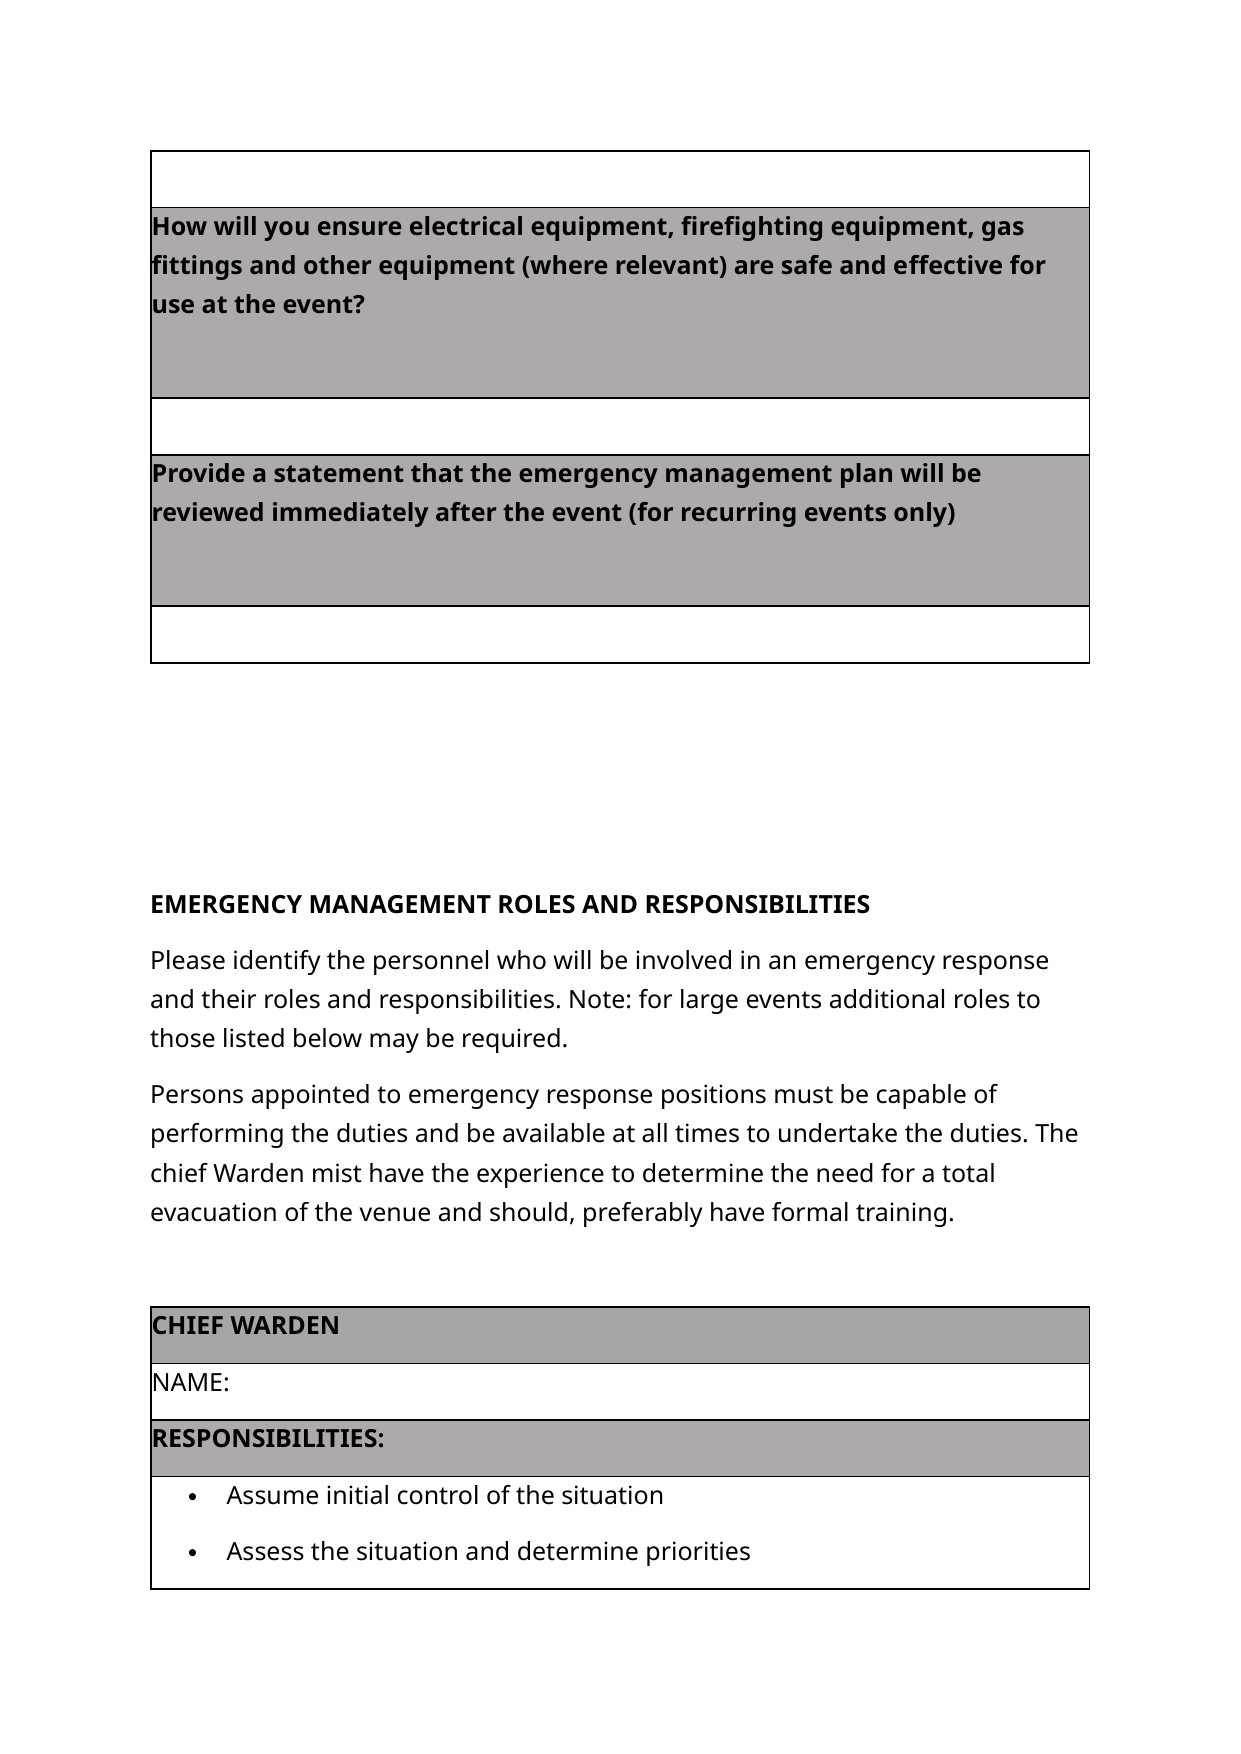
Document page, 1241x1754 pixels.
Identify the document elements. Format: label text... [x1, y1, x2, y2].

table_cell RESPONSIBILITIES: [152, 1421, 1089, 1476]
table_cell [152, 607, 1089, 662]
text EMERGENCY MANAGEMENT ROLES AND RESPONSIBILITIES [150, 887, 1090, 921]
table_cell How will you ensure electrical equipment, ﬁreﬁghting equipment, gas ﬁttings and other equipment (where relevant) are safe and eﬀective for use at the event? [152, 208, 1089, 397]
text Persons appointed to emergency response positions must be capable of performing the duties and be available at all times to undertake the duties. The chief Warden mist have the experience to determine the need for a total evacuation of the venue and should, preferably have formal training. [150, 1077, 1090, 1228]
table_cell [152, 1477, 1089, 1588]
table_cell [152, 152, 1089, 207]
text Please identify the personnel who will be involved in an emergency response and their roles and responsibilities. Note: for large events additional roles to those listed below may be required. [150, 943, 1090, 1055]
table_header CHIEF WARDEN [152, 1308, 1089, 1363]
table_cell [152, 399, 1089, 454]
table_cell Provide a statement that the emergency management plan will be reviewed immediately after the event (for recurring events only) [152, 456, 1089, 605]
table_cell NAME: [152, 1364, 1089, 1419]
